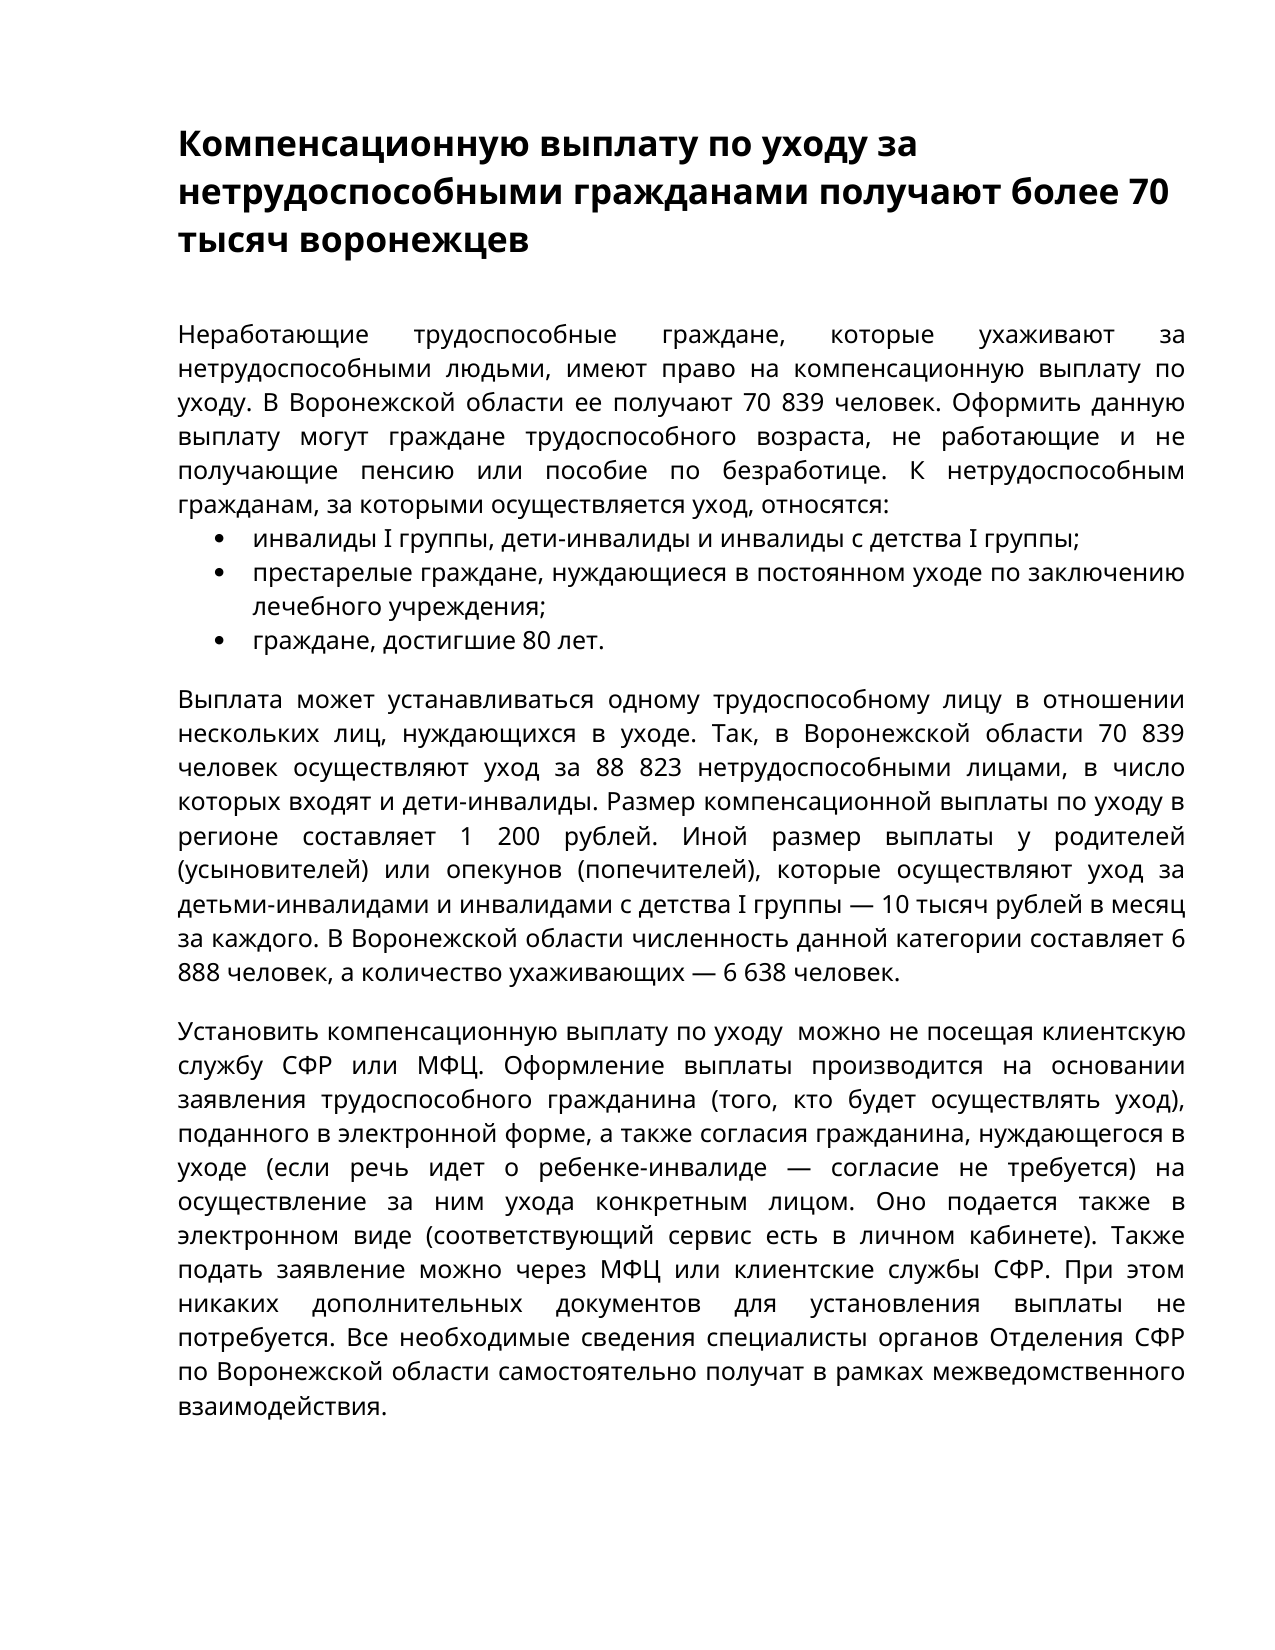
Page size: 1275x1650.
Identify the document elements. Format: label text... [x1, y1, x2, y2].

text Неработающие трудоспособные граждане, которые ухаживают за нетрудоспособными людьми, имеют право на компенсационную выплату по уходу. В Воронежской области ее получают 70 839 человек. Оформить данную выплату могут граждане трудоспособного возраста, не работающие и не получающие пенсию или пособие по безработице. К нетрудоспособным гражданам, за которыми осуществляется уход, относятся: [177, 316, 1186, 521]
list граждане, достигшие 80 лет. [215, 623, 1186, 657]
text Установить компенсационную выплату по уходу можно не посещая клиентскую службу СФР или МФЦ. Оформление выплаты производится на основании заявления трудоспособного гражданина (того, кто будет осуществлять уход), поданного в электронной форме, а также согласия гражданина, нуждающегося в уходе (если речь идет о ребенке-инвалиде — согласие не требуется) на осуществление за ним ухода конкретным лицом. Оно подается также в электронном виде (соответствующий сервис есть в личном кабинете). Также подать заявление можно через МФЦ или клиентские службы СФР. При этом никаких дополнительных документов для установления выплаты не потребуется. Все необходимые сведения специалисты органов Отделения СФР по Воронежской области самостоятельно получат в рамках межведомственного взаимодействия. [177, 1013, 1186, 1422]
text Выплата может устанавливаться одному трудоспособному лицу в отношении нескольких лиц, нуждающихся в уходе. Так, в Воронежской области 70 839 человек осуществляют уход за 88 823 нетрудоспособными лицами, в число которых входят и дети-инвалиды. Размер компенсационной выплаты по уходу в регионе составляет 1 200 рублей. Иной размер выплаты у родителей (усыновителей) или опекунов (попечителей), которые осуществляют уход за детьми-инвалидами и инвалидами с детства I группы — 10 тысяч рублей в месяц за каждого. В Воронежской области численность данной категории составляет 6 888 человек, а количество ухаживающих — 6 638 человек. [177, 682, 1186, 988]
text Компенсационную выплату по уходу за нетрудоспособными гражданами получают более 70 тысяч воронежцев [177, 118, 1186, 263]
list престарелые граждане, нуждающиеся в постоянном уходе по заключению лечебного учреждения; [215, 555, 1186, 623]
list инвалиды I группы, дети-инвалиды и инвалиды с детства I группы; [215, 521, 1186, 555]
